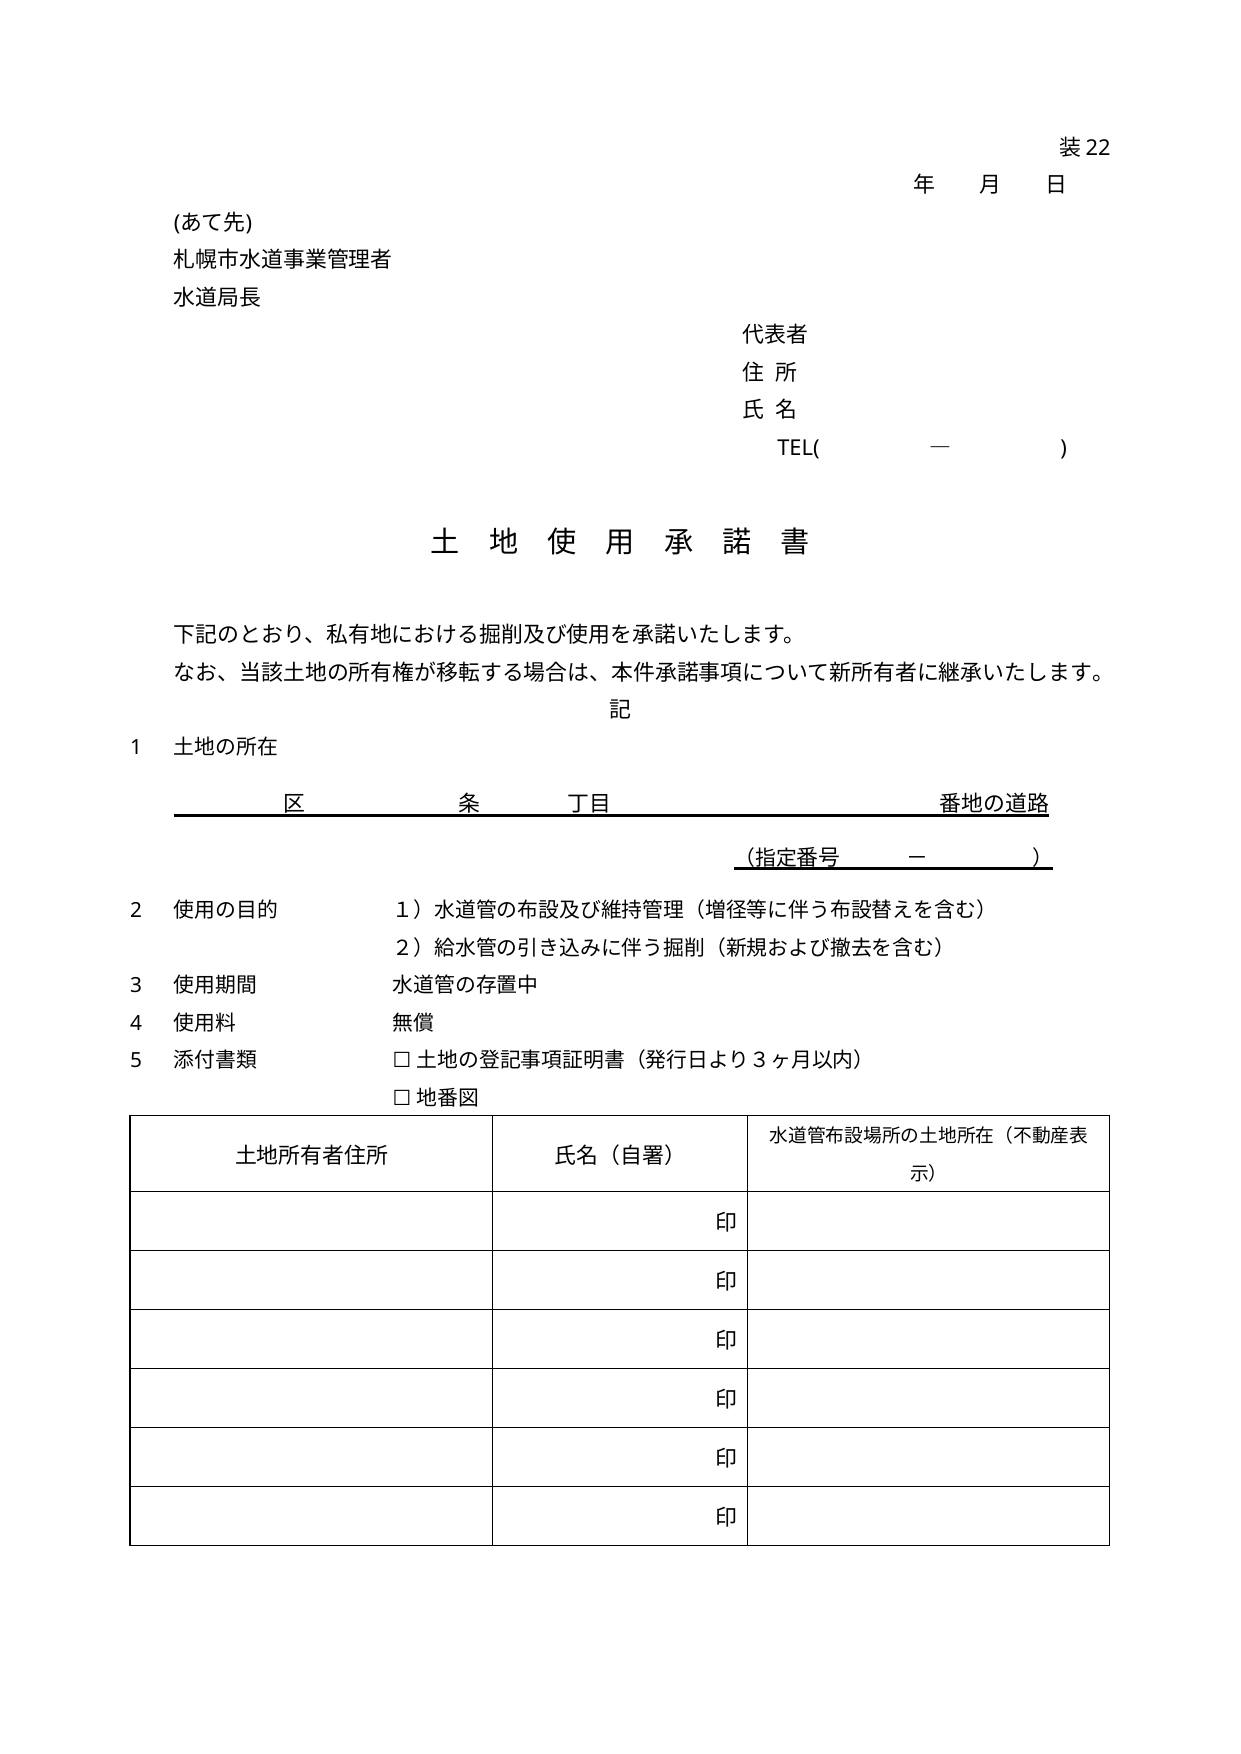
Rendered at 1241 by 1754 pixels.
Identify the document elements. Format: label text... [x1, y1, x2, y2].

text 札幌市水道事業管理者 [130, 239, 1110, 277]
list 使用料 無償 [130, 1002, 1110, 1040]
table_cell [748, 1251, 1109, 1309]
text (あて先) [130, 202, 1110, 239]
table_cell [748, 1369, 1109, 1427]
table_cell [131, 1428, 492, 1486]
table_cell [131, 1251, 492, 1309]
table_cell [748, 1428, 1109, 1486]
table_header 氏名（自署） [493, 1116, 747, 1191]
table_header 水道管布設場所の土地所在（不動産表示） [748, 1116, 1109, 1191]
text 区 条 丁目 番地の道路 [130, 783, 1198, 821]
table_cell 印 [493, 1251, 747, 1309]
list 添付書類 土地の登記事項証明書（発行日より３ヶ月以内） [130, 1040, 1110, 1077]
table_cell [748, 1487, 1109, 1545]
table_cell 印 [493, 1428, 747, 1486]
text TEL( ― ) [130, 427, 1067, 464]
table_cell [131, 1487, 492, 1545]
table_cell [748, 1310, 1109, 1368]
table_cell 印 [493, 1369, 747, 1427]
list 土地の所在 [130, 727, 1198, 764]
list 使用期間 水道管の存置中 [130, 965, 1110, 1002]
table_cell 印 [493, 1192, 747, 1250]
text 水道局長 [130, 277, 1110, 314]
text なお、当該土地の所有権が移転する場合は、本件承諾事項について新所有者に継承いたします。 [152, 652, 1110, 689]
text 代表者 [655, 314, 1067, 352]
text 土 地 使 用 承 諾 書 [130, 502, 1110, 577]
text 装22 [130, 127, 1110, 164]
table_cell [748, 1192, 1109, 1250]
text 住所 [655, 352, 1023, 389]
text 氏名 [655, 389, 1110, 427]
list 地番図 [174, 1077, 1110, 1115]
text （指定番号 － ） [130, 837, 1198, 874]
table_cell [131, 1369, 492, 1427]
text 年 月 日 [130, 164, 1067, 202]
table_cell [131, 1192, 492, 1250]
text 記 [130, 689, 1110, 727]
table_cell 印 [493, 1310, 747, 1368]
list 使用の目的 １）水道管の布設及び維持管理（増径等に伴う布設替えを含む） [130, 890, 1110, 927]
text ２）給水管の引き込みに伴う掘削（新規および撤去を含む） [317, 927, 1110, 965]
table_header 土地所有者住所 [131, 1116, 492, 1191]
table_cell [131, 1310, 492, 1368]
table_cell 印 [493, 1487, 747, 1545]
text 下記のとおり、私有地における掘削及び使用を承諾いたします。 [152, 614, 1110, 652]
